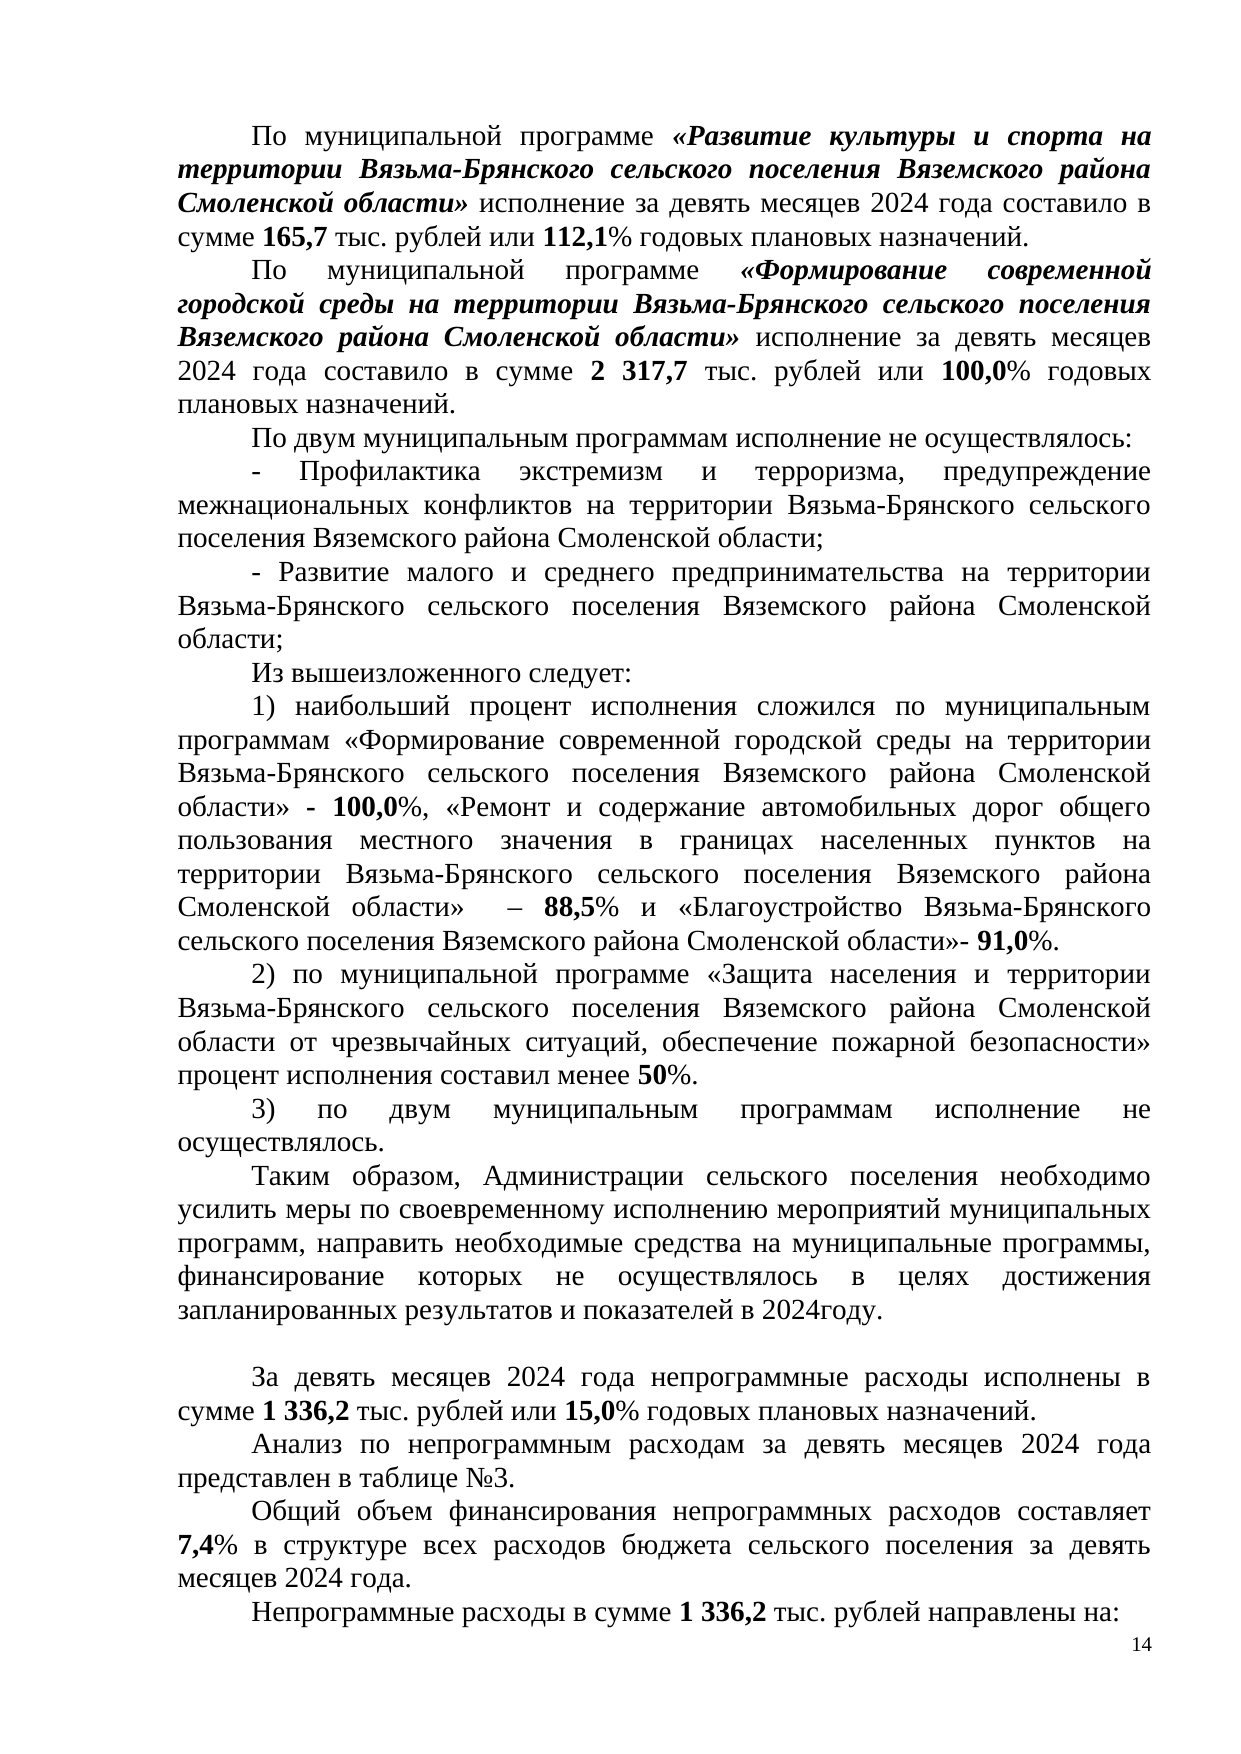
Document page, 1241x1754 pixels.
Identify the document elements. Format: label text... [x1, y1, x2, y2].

text - Развитие малого и среднего предпринимательства на территории Вязьма-Брянского сельского поселения Вяземского района Смоленской области; [177, 554, 1152, 655]
text По муниципальной программе «Формирование современной городской среды на территории Вязьма-Брянского сельского поселения Вяземского района Смоленской области» исполнение за девять месяцев 2024 года составило в сумме 2 317,7 тыс. рублей или 100,0% годовых плановых назначений. [177, 252, 1152, 420]
text Непрограммные расходы в сумме 1 336,2 тыс. рублей направлены на: [177, 1594, 1152, 1627]
text Таким образом, Администрации сельского поселения необходимо усилить меры по своевременному исполнению мероприятий муниципальных программ, направить необходимые средства на муниципальные программы, финансирование которых не осуществлялось в целях достижения запланированных результатов и показателей в 2024году. [177, 1158, 1152, 1326]
text По муниципальной программе «Развитие культуры и спорта на территории Вязьма-Брянского сельского поселения Вяземского района Смоленской области» исполнение за девять месяцев 2024 года составило в сумме 165,7 тыс. рублей или 112,1% годовых плановых назначений. [177, 118, 1152, 252]
text Анализ по непрограммным расходам за девять месяцев 2024 года представлен в таблице №3. [177, 1426, 1152, 1493]
text По двум муниципальным программам исполнение не осуществлялось: [177, 420, 1152, 453]
text 1) наибольший процент исполнения сложился по муниципальным программам «Формирование современной городской среды на территории Вязьма-Брянского сельского поселения Вяземского района Смоленской области» - 100,0%, «Ремонт и содержание автомобильных дорог общего пользования местного значения в границах населенных пунктов на территории Вязьма-Брянского сельского поселения Вяземского района Смоленской области» – 88,5% и «Благоустройство Вязьма-Брянского сельского поселения Вяземского района Смоленской области»- 91,0%. [177, 688, 1152, 957]
text 3) по двум муниципальным программам исполнение не осуществлялось. [177, 1091, 1152, 1158]
text Общий объем финансирования непрограммных расходов составляет 7,4% в структуре всех расходов бюджета сельского поселения за девять месяцев 2024 года. [177, 1493, 1152, 1594]
text 2) по муниципальной программе «Защита населения и территории Вязьма-Брянского сельского поселения Вяземского района Смоленской области от чрезвычайных ситуаций, обеспечение пожарной безопасности» процент исполнения составил менее 50%. [177, 957, 1152, 1091]
text За девять месяцев 2024 года непрограммные расходы исполнены в сумме 1 336,2 тыс. рублей или 15,0% годовых плановых назначений. [177, 1359, 1152, 1426]
text Из вышеизложенного следует: [177, 655, 1152, 688]
text - Профилактика экстремизм и терроризма, предупреждение межнациональных конфликтов на территории Вязьма-Брянского сельского поселения Вяземского района Смоленской области; [177, 453, 1152, 554]
